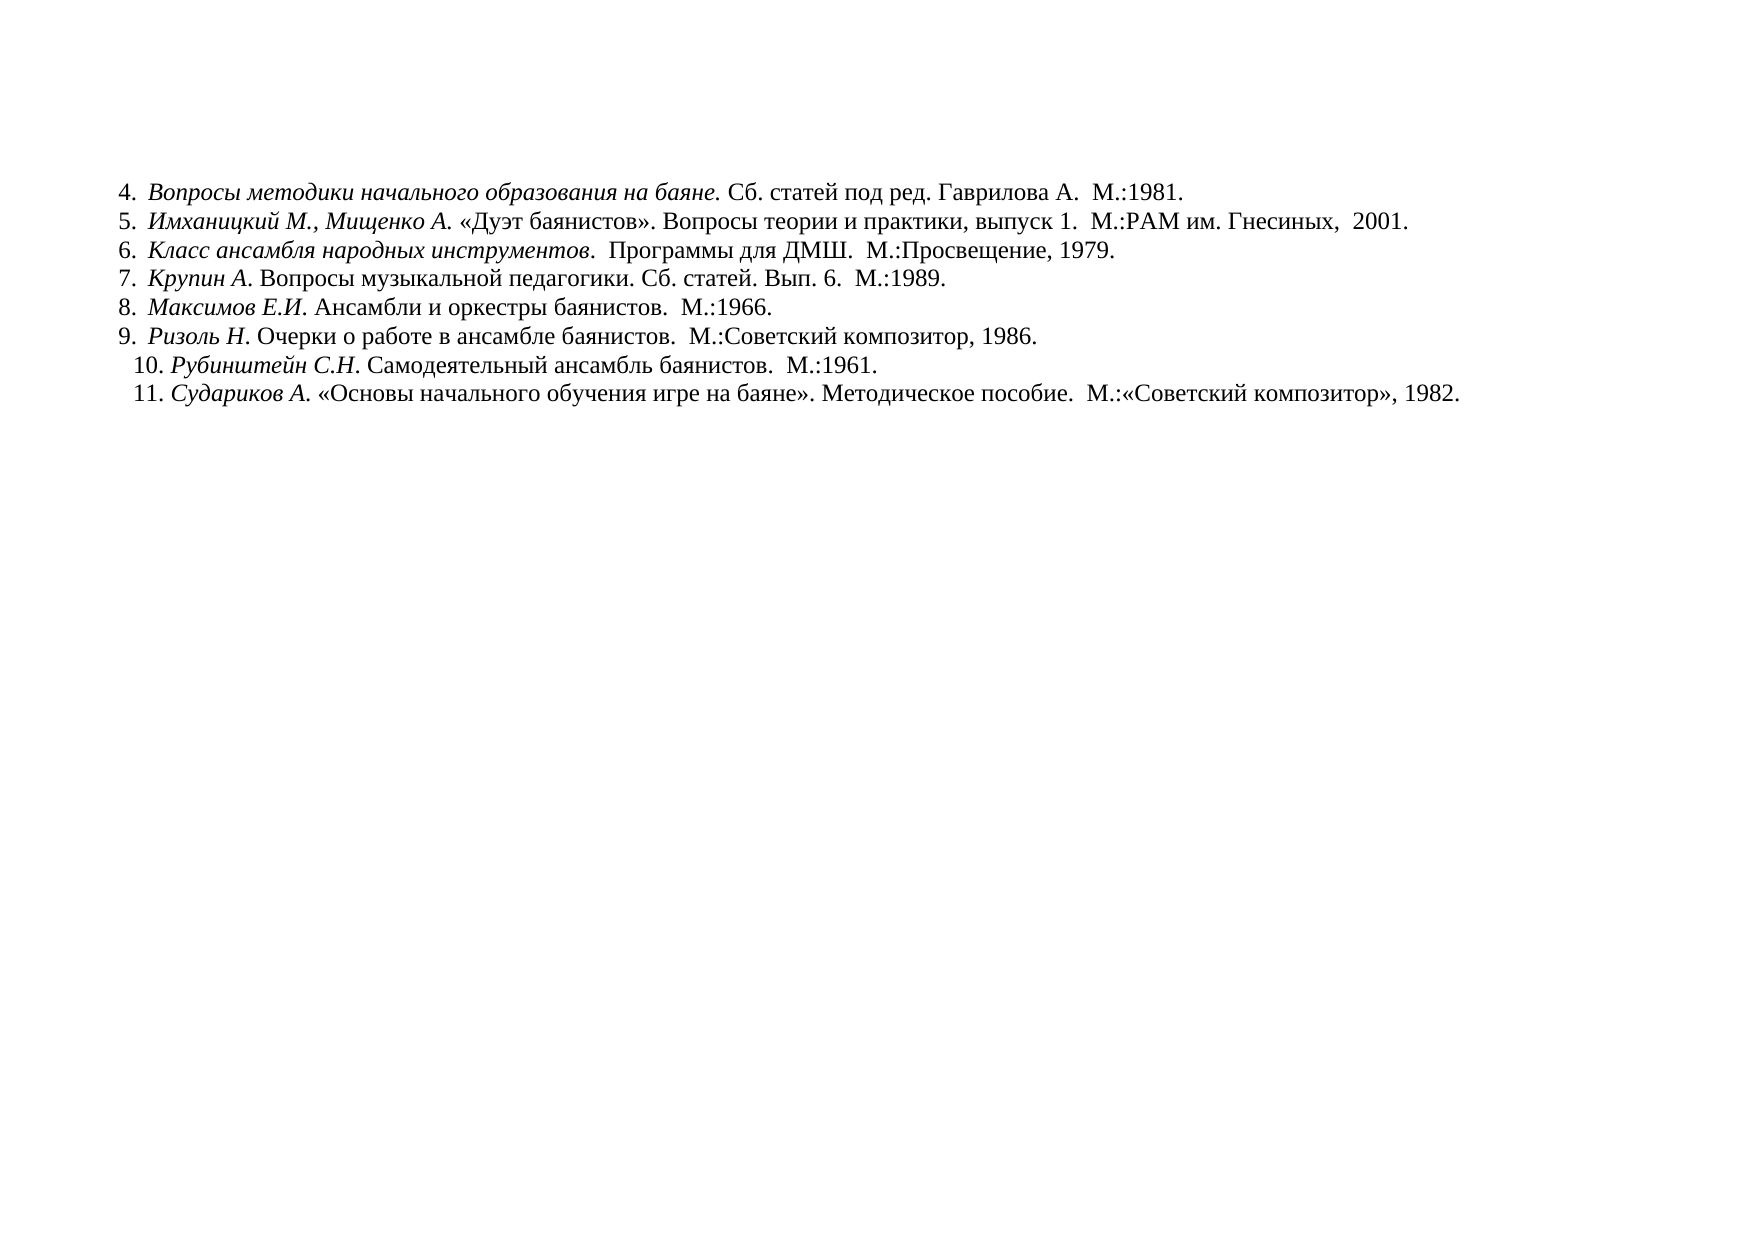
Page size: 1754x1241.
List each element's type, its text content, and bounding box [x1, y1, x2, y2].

list Судариков А. «Основы начального обучения игре на баяне». Методическое пособие. М.:«Советский композитор», 1982. [133, 378, 1636, 407]
list Вопросы методики начального образования на баяне. Сб. статей под ред. Гаврилова А. М.:1981. [118, 177, 1636, 206]
list Имханицкий М., Мищенко А. «Дуэт баянистов». Вопросы теории и практики, выпуск 1. М.:РАМ им. Гнесиных, 2001. [118, 206, 1636, 235]
list Рубинштейн С.Н. Самодеятельный ансамбль баянистов. М.:1961. [133, 350, 1636, 378]
list Крупин А. Вопросы музыкальной педагогики. Сб. статей. Вып. 6. М.:1989. [118, 263, 1636, 292]
list Класс ансамбля народных инструментов. Программы для ДМШ. М.:Просвещение, 1979. [118, 235, 1636, 263]
list Ризоль Н. Очерки о работе в ансамбле баянистов. М.:Советский композитор, 1986. [118, 321, 1636, 350]
list Максимов Е.И. Ансамбли и оркестры баянистов. М.:1966. [118, 292, 1636, 321]
